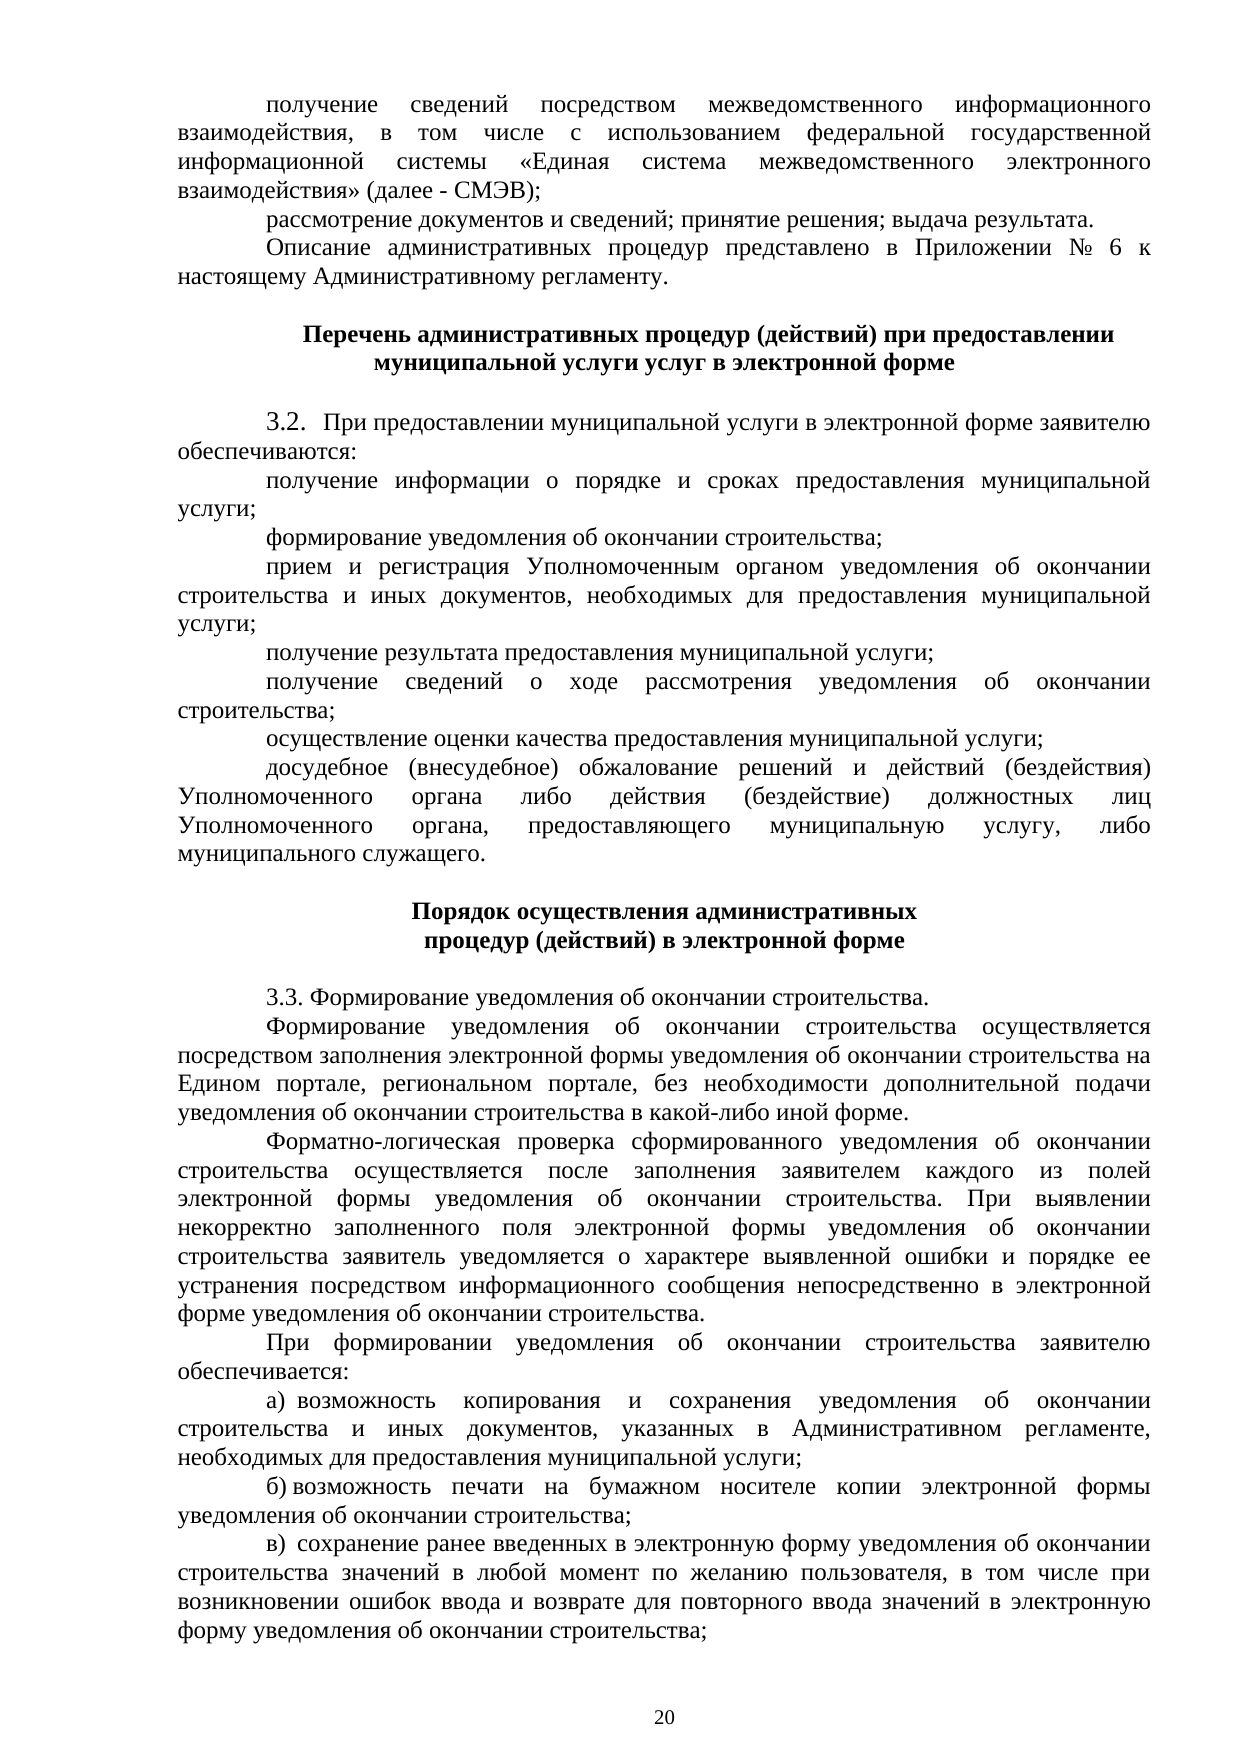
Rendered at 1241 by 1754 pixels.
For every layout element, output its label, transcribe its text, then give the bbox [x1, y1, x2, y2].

text получение информации о порядке и сроках предоставления муниципальной услуги; [177, 465, 1152, 522]
text 3.3. Формирование уведомления об окончании строительства. [177, 982, 1152, 1011]
text Форматно-логическая проверка сформированного уведомления об окончании строительства осуществляется после заполнения заявителем каждого из полей электронной формы уведомления об окончании строительства. При выявлении некорректно заполненного поля электронной формы уведомления об окончании строительства заявитель уведомляется о характере выявленной ошибки и порядке ее устранения посредством информационного сообщения непосредственно в электронной форме уведомления об окончании строительства. [177, 1126, 1152, 1327]
text Описание административных процедур представлено в Приложении № 6 к настоящему Административному регламенту. [177, 232, 1152, 290]
text получение результата предоставления муниципальной услуги; [177, 637, 1152, 666]
list При предоставлении муниципальной услуги в электронной форме заявителю обеспечиваются: [177, 405, 1152, 465]
text в) сохранение ранее введенных в электронную форму уведомления об окончании строительства значений в любой момент по желанию пользователя, в том числе при возникновении ошибок ввода и возврате для повторного ввода значений в электронную форму уведомления об окончании строительства; [177, 1528, 1152, 1643]
text формирование уведомления об окончании строительства; [177, 522, 1152, 551]
text рассмотрение документов и сведений; принятие решения; выдача результата. [177, 204, 1152, 232]
text получение сведений посредством межведомственного информационного взаимодействия, в том числе с использованием федеральной государственной информационной системы «Единая система межведомственного электронного взаимодействия» (далее - СМЭВ); [177, 89, 1152, 204]
text прием и регистрация Уполномоченным органом уведомления об окончании строительства и иных документов, необходимых для предоставления муниципальной услуги; [177, 551, 1152, 637]
text процедур (действий) в электронной форме [177, 925, 1152, 953]
text получение сведений о ходе рассмотрения уведомления об окончании строительства; [177, 666, 1152, 723]
text Перечень административных процедур (действий) при предоставлении муниципальной услуги услуг в электронной форме [177, 319, 1152, 376]
text осуществление оценки качества предоставления муниципальной услуги; [177, 723, 1152, 752]
text а) возможность копирования и сохранения уведомления об окончании строительства и иных документов, указанных в Административном регламенте, необходимых для предоставления муниципальной услуги; [177, 1385, 1152, 1471]
text б) возможность печати на бумажном носителе копии электронной формы уведомления об окончании строительства; [177, 1471, 1152, 1528]
text При формировании уведомления об окончании строительства заявителю обеспечивается: [177, 1327, 1152, 1385]
text досудебное (внесудебное) обжалование решений и действий (бездействия) Уполномоченного органа либо действия (бездействие) должностных лиц Уполномоченного органа, предоставляющего муниципальную услугу, либо муниципального служащего. [177, 752, 1152, 867]
text Формирование уведомления об окончании строительства осуществляется посредством заполнения электронной формы уведомления об окончании строительства на Едином портале, региональном портале, без необходимости дополнительной подачи уведомления об окончании строительства в какой-либо иной форме. [177, 1011, 1152, 1126]
text Порядок осуществления административных [177, 896, 1152, 925]
